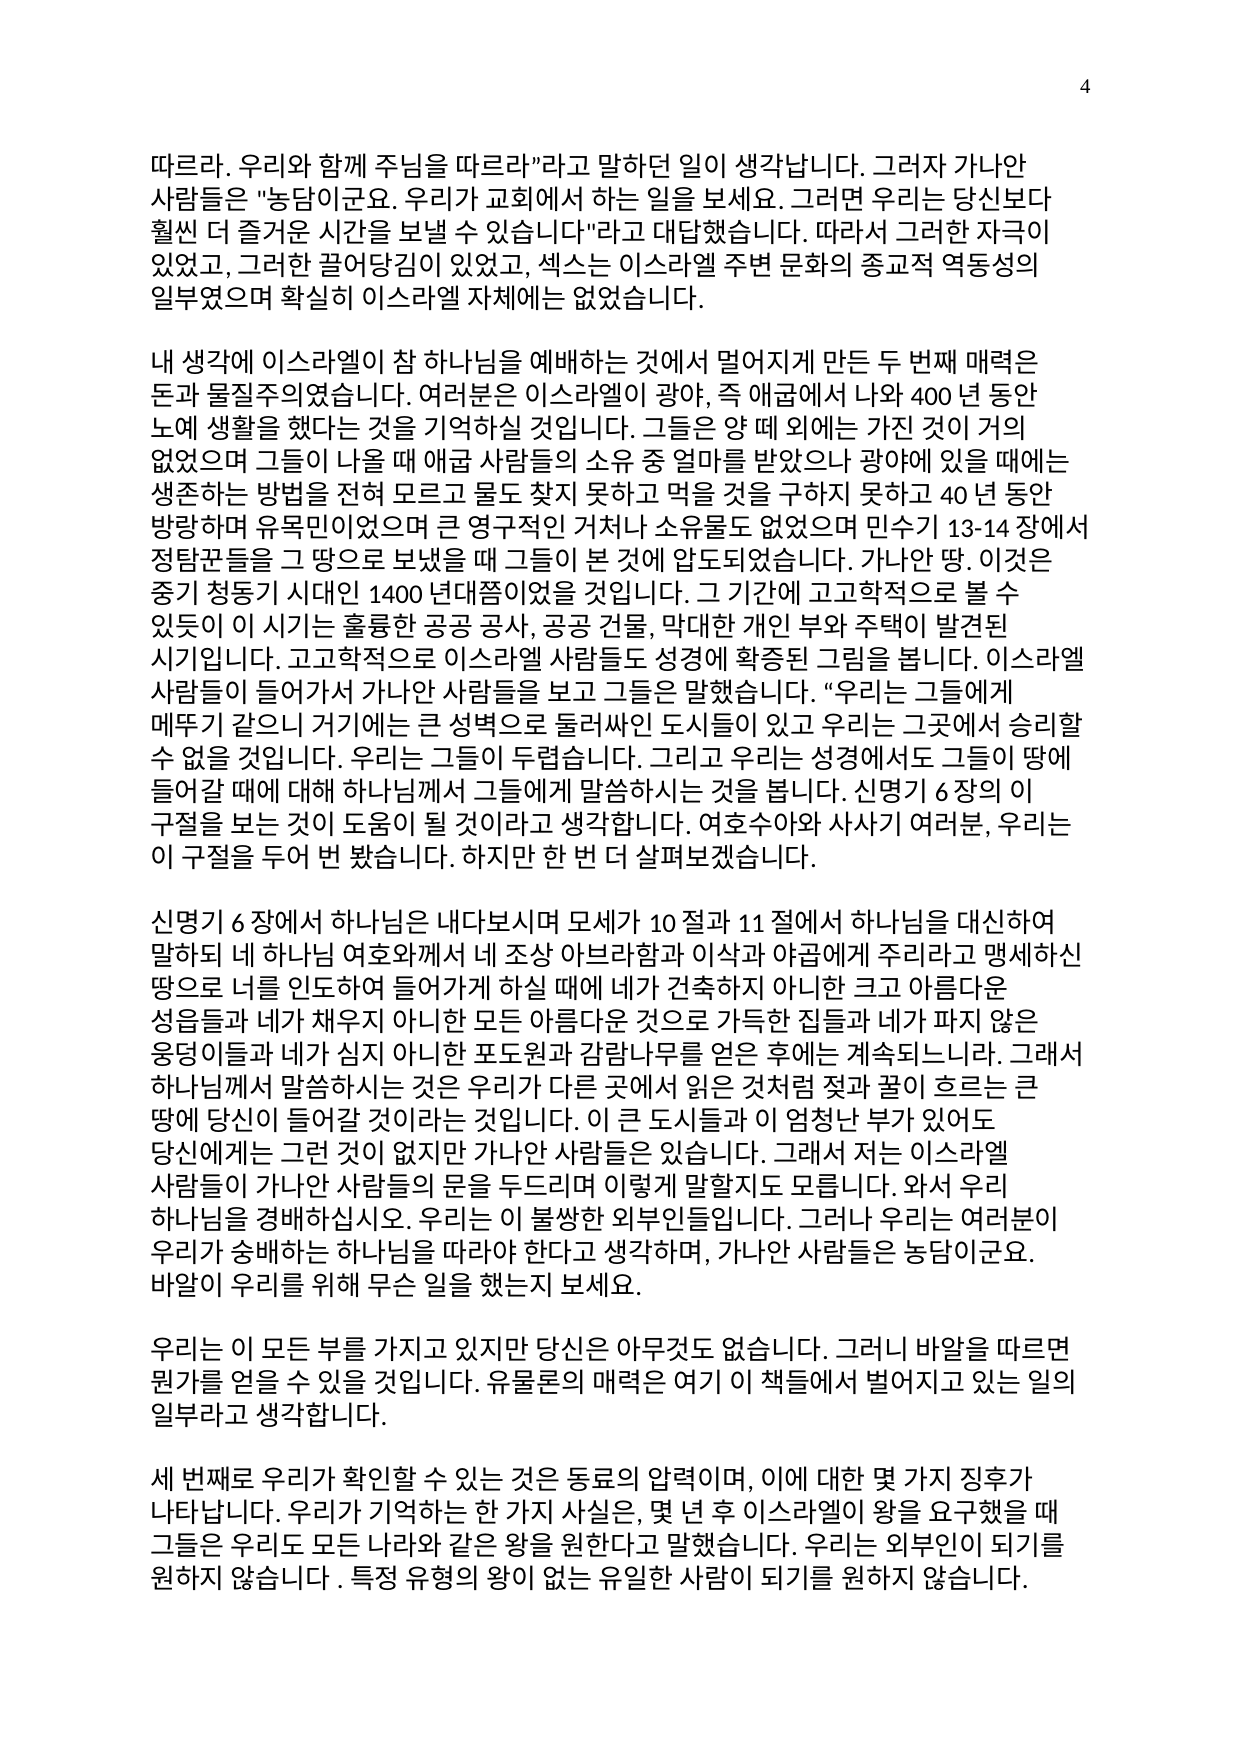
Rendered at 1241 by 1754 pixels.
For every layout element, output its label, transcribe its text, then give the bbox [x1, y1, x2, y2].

text 우리는 이 모든 부를 가지고 있지만 당신은 아무것도 없습니다. 그러니 바알을 따르면 뭔가를 얻을 수 있을 것입니다. 유물론의 매력은 여기 이 책들에서 벌어지고 있는 일의 일부라고 생각합니다. [150, 1333, 1090, 1432]
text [150, 150, 1090, 315]
text 내 생각에 이스라엘이 참 하나님을 예배하는 것에서 멀어지게 만든 두 번째 매력은 돈과 물질주의였습니다. 여러분은 이스라엘이 광야, 즉 애굽에서 나와 400년 동안 노예 생활을 했다는 것을 기억하실 것입니다. 그들은 양 떼 외에는 가진 것이 거의 없었으며 그들이 나올 때 애굽 사람들의 소유 중 얼마를 받았으나 광야에 있을 때에는 생존하는 방법을 전혀 모르고 물도 찾지 못하고 먹을 것을 구하지 못하고 40년 동안 방랑하며 유목민이었으며 큰 영구적인 거처나 소유물도 없었으며 민수기 13-14장에서 정탐꾼들을 그 땅으로 보냈을 때 그들이 본 것에 압도되었습니다. 가나안 땅. 이것은 중기 청동기 시대인 1400년대쯤이었을 것입니다. 그 기간에 고고학적으로 볼 수 있듯이 이 시기는 훌륭한 공공 공사, 공공 건물, 막대한 개인 부와 주택이 발견된 시기입니다. 고고학적으로 이스라엘 사람들도 성경에 확증된 그림을 봅니다. 이스라엘 사람들이 들어가서 가나안 사람들을 보고 그들은 말했습니다. “우리는 그들에게 메뚜기 같으니 거기에는 큰 성벽으로 둘러싸인 도시들이 있고 우리는 그곳에서 승리할 수 없을 것입니다. 우리는 그들이 두렵습니다. 그리고 우리는 성경에서도 그들이 땅에 들어갈 때에 대해 하나님께서 그들에게 말씀하시는 것을 봅니다. 신명기 6장의 이 구절을 보는 것이 도움이 될 것이라고 생각합니다. 여호수아와 사사기 여러분, 우리는 이 구절을 두어 번 봤습니다. 하지만 한 번 더 살펴보겠습니다. [150, 346, 1090, 874]
text 세 번째로 우리가 확인할 수 있는 것은 동료의 압력이며, 이에 대한 몇 가지 징후가 나타납니다. 우리가 기억하는 한 가지 사실은, 몇 년 후 이스라엘이 왕을 요구했을 때 그들은 우리도 모든 나라와 같은 왕을 원한다고 말했습니다. 우리는 외부인이 되기를 원하지 않습니다 . 특정 유형의 왕이 없는 유일한 사람이 되기를 원하지 않습니다. [150, 1463, 1090, 1595]
text 신명기 6장에서 하나님은 내다보시며 모세가 10절과 11절에서 하나님을 대신하여 말하되 네 하나님 여호와께서 네 조상 아브라함과 이삭과 야곱에게 주리라고 맹세하신 땅으로 너를 인도하여 들어가게 하실 때에 네가 건축하지 아니한 크고 아름다운 성읍들과 네가 채우지 아니한 모든 아름다운 것으로 가득한 집들과 네가 파지 않은 웅덩이들과 네가 심지 아니한 포도원과 감람나무를 얻은 후에는 계속되느니라. 그래서 하나님께서 말씀하시는 것은 우리가 다른 곳에서 읽은 것처럼 젖과 꿀이 흐르는 큰 땅에 당신이 들어갈 것이라는 것입니다. 이 큰 도시들과 이 엄청난 부가 있어도 당신에게는 그런 것이 없지만 가나안 사람들은 있습니다. 그래서 저는 이스라엘 사람들이 가나안 사람들의 문을 두드리며 이렇게 말할지도 모릅니다. 와서 우리 하나님을 경배하십시오. 우리는 이 불쌍한 외부인들입니다. 그러나 우리는 여러분이 우리가 숭배하는 하나님을 따라야 한다고 생각하며, 가나안 사람들은 농담이군요. 바알이 우리를 위해 무슨 일을 했는지 보세요. [150, 906, 1090, 1302]
